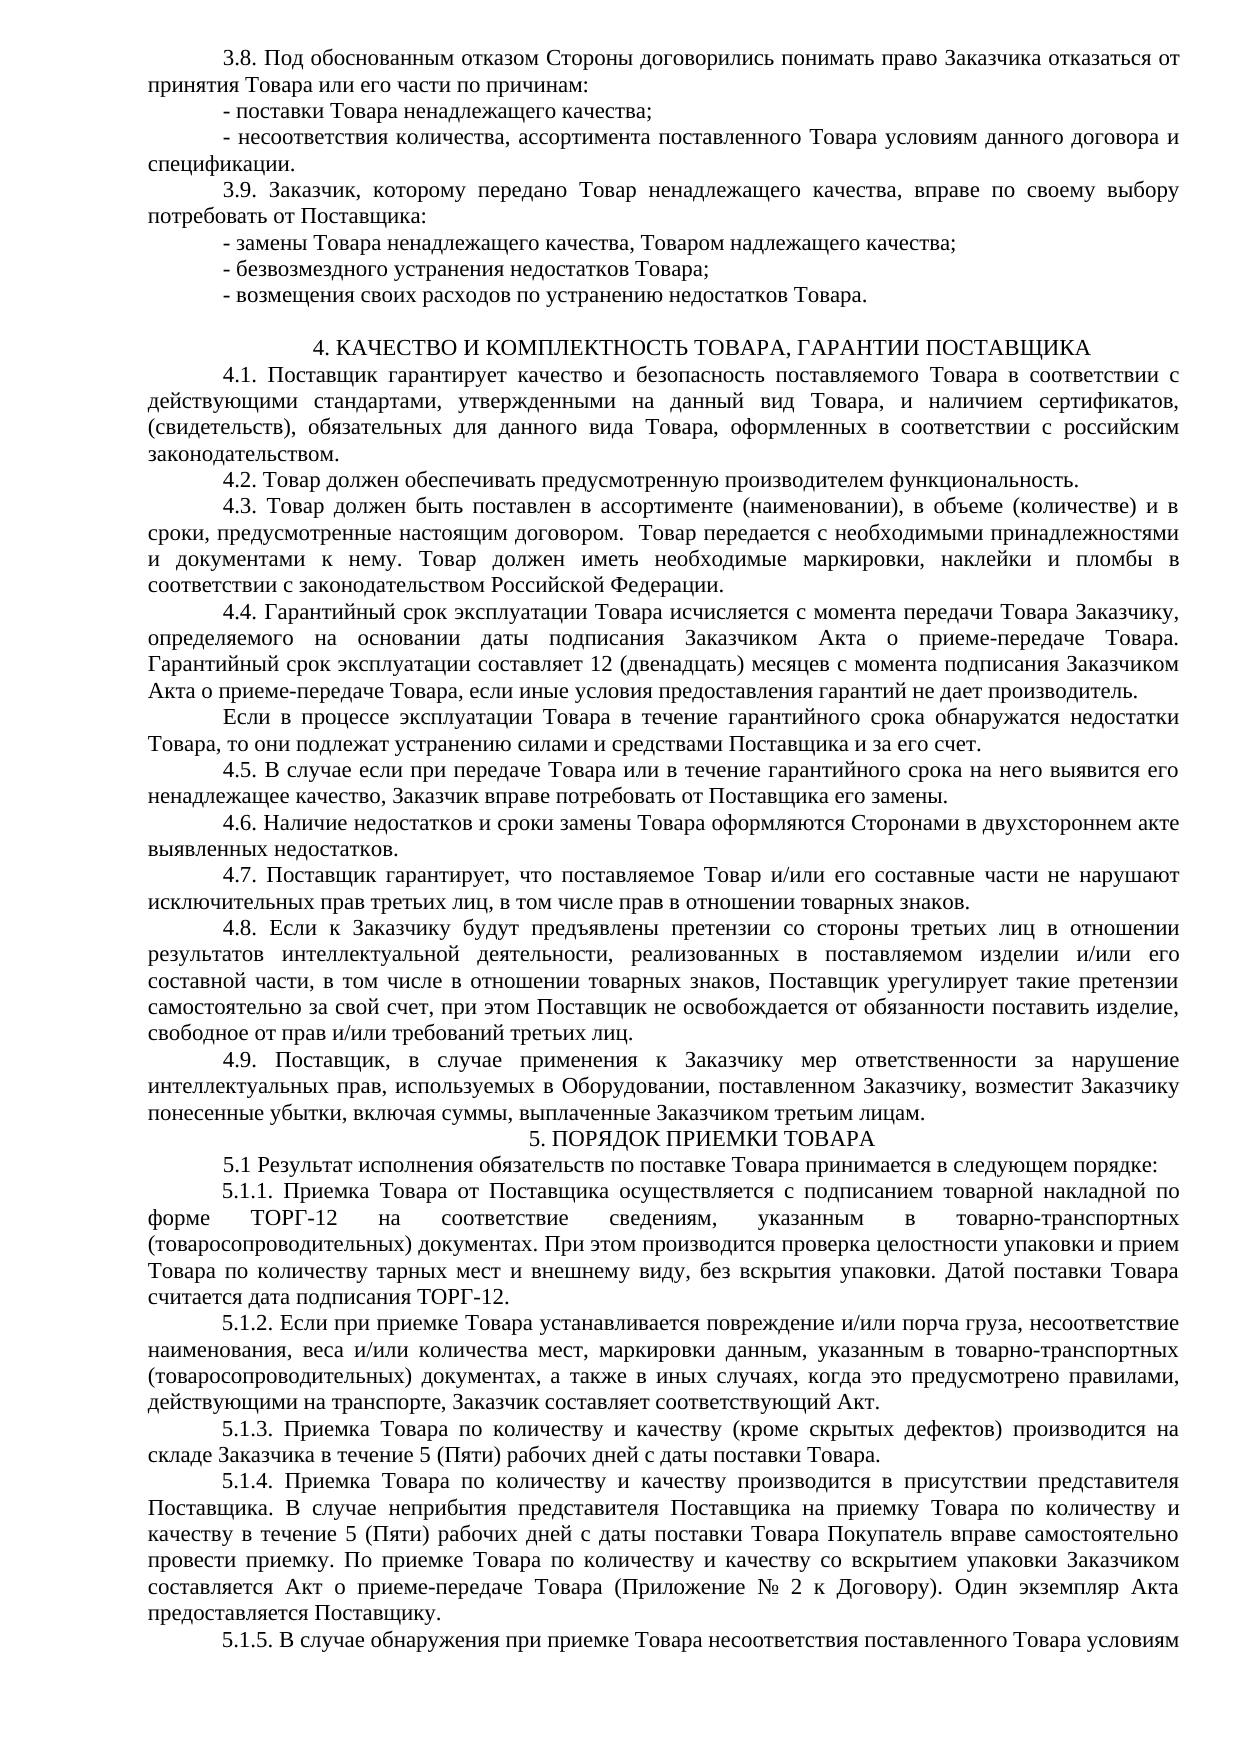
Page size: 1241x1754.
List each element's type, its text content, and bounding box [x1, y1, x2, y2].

text 4.5. В случае если при передаче Товара или в течение гарантийного срока на него выявится его ненадлежащее качество, Заказчик вправе потребовать от Поставщика его замены. [148, 756, 1181, 809]
text 4.1. Поставщик гарантирует качество и безопасность поставляемого Товара в соответствии с действующими стандартами, утвержденными на данный вид Товара, и наличием сертификатов, (свидетельств), обязательных для данного вида Товара, оформленных в соответствии с российским законодательством. [148, 361, 1181, 466]
text 3.8. Под обоснованным отказом Стороны договорились понимать право Заказчика отказаться от принятия Товара или его части по причинам: [148, 44, 1181, 97]
text - возмещения своих расходов по устранению недостатков Товара. [148, 282, 1181, 308]
text 4.2. Товар должен обеспечивать предусмотренную производителем функциональность. [148, 466, 1181, 492]
text 4.6. Наличие недостатков и сроки замены Товара оформляются Сторонами в двухстороннем акте выявленных недостатков. [148, 809, 1181, 861]
text - поставки Товара ненадлежащего качества; [148, 97, 1181, 123]
text 5.1 Результат исполнения обязательств по поставке Товара принимается в следующем порядке: [148, 1151, 1181, 1178]
text 4. КАЧЕСТВО И КОМПЛЕКТНОСТЬ ТОВАРА, ГАРАНТИИ ПОСТАВЩИКА [148, 334, 1181, 361]
text - безвозмездного устранения недостатков Товара; [148, 255, 1181, 282]
text 5.1.3. Приемка Товара по количеству и качеству (кроме скрытых дефектов) производится на складе Заказчика в течение 5 (Пяти) рабочих дней с даты поставки Товара. [148, 1415, 1181, 1467]
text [148, 1626, 1181, 1652]
text - несоответствия количества, ассортимента поставленного Товара условиям данного договора и спецификации. [148, 123, 1181, 176]
text 3.9. Заказчик, которому передано Товар ненадлежащего качества, вправе по своему выбору потребовать от Поставщика: [148, 176, 1181, 229]
text 5.1.4. Приемка Товара по количеству и качеству производится в присутствии представителя Поставщика. В случае неприбытия представителя Поставщика на приемку Товара по количеству и качеству в течение 5 (Пяти) рабочих дней с даты поставки Товара Покупатель вправе самостоятельно провести приемку. По приемке Товара по количеству и качеству со вскрытием упаковки Заказчиком составляется Акт о приеме-передаче Товара (Приложение № 2 к Договору). Один экземпляр Акта предоставляется Поставщику. [148, 1467, 1181, 1626]
text 5.1.2. Если при приемке Товара устанавливается повреждение и/или порча груза, несоответствие наименования, веса и/или количества мест, маркировки данным, указанным в товарно-транспортных (товаросопроводительных) документах, а также в иных случаях, когда это предусмотрено правилами, действующими на транспорте, Заказчик составляет соответствующий Акт. [148, 1309, 1181, 1415]
text 4.9. Поставщик, в случае применения к Заказчику мер ответственности за нарушение интеллектуальных прав, используемых в Оборудовании, поставленном Заказчику, возместит Заказчику понесенные убытки, включая суммы, выплаченные Заказчиком третьим лицам. [148, 1046, 1181, 1125]
text 4.8. Если к Заказчику будут предъявлены претензии со стороны третьих лиц в отношении результатов интеллектуальной деятельности, реализованных в поставляемом изделии и/или его составной части, в том числе в отношении товарных знаков, Поставщик урегулирует такие претензии самостоятельно за свой счет, при этом Поставщик не освобождается от обязанности поставить изделие, свободное от прав и/или требований третьих лиц. [148, 914, 1181, 1046]
text Если в процессе эксплуатации Товара в течение гарантийного срока обнаружатся недостатки Товара, то они подлежат устранению силами и средствами Поставщика и за его счет. [148, 703, 1181, 756]
text 5. ПОРЯДОК ПРИЕМКИ ТОВАРА [148, 1125, 1181, 1151]
text 4.7. Поставщик гарантирует, что поставляемое Товар и/или его составные части не нарушают исключительных прав третьих лиц, в том числе прав в отношении товарных знаков. [148, 861, 1181, 914]
text 4.4. Гарантийный срок эксплуатации Товара исчисляется с момента передачи Товара Заказчику, определяемого на основании даты подписания Заказчиком Акта о приеме-передаче Товара. Гарантийный срок эксплуатации составляет 12 (двенадцать) месяцев с момента подписания Заказчиком Акта о приеме-передаче Товара, если иные условия предоставления гарантий не дает производитель. [148, 598, 1181, 703]
text - замены Товара ненадлежащего качества, Товаром надлежащего качества; [148, 229, 1181, 255]
text 4.3. Товар должен быть поставлен в ассортименте (наименовании), в объеме (количестве) и в сроки, предусмотренные настоящим договором. Товар передается с необходимыми принадлежностями и документами к нему. Товар должен иметь необходимые маркировки, наклейки и пломбы в соответствии с законодательством Российской Федерации. [148, 492, 1181, 598]
text 5.1.1. Приемка Товара от Поставщика осуществляется с подписанием товарной накладной по форме ТОРГ-12 на соответствие сведениям, указанным в товарно-транспортных (товаросопроводительных) документах. При этом производится проверка целостности упаковки и прием Товара по количеству тарных мест и внешнему виду, без вскрытия упаковки. Датой поставки Товара считается дата подписания ТОРГ-12. [148, 1178, 1181, 1309]
